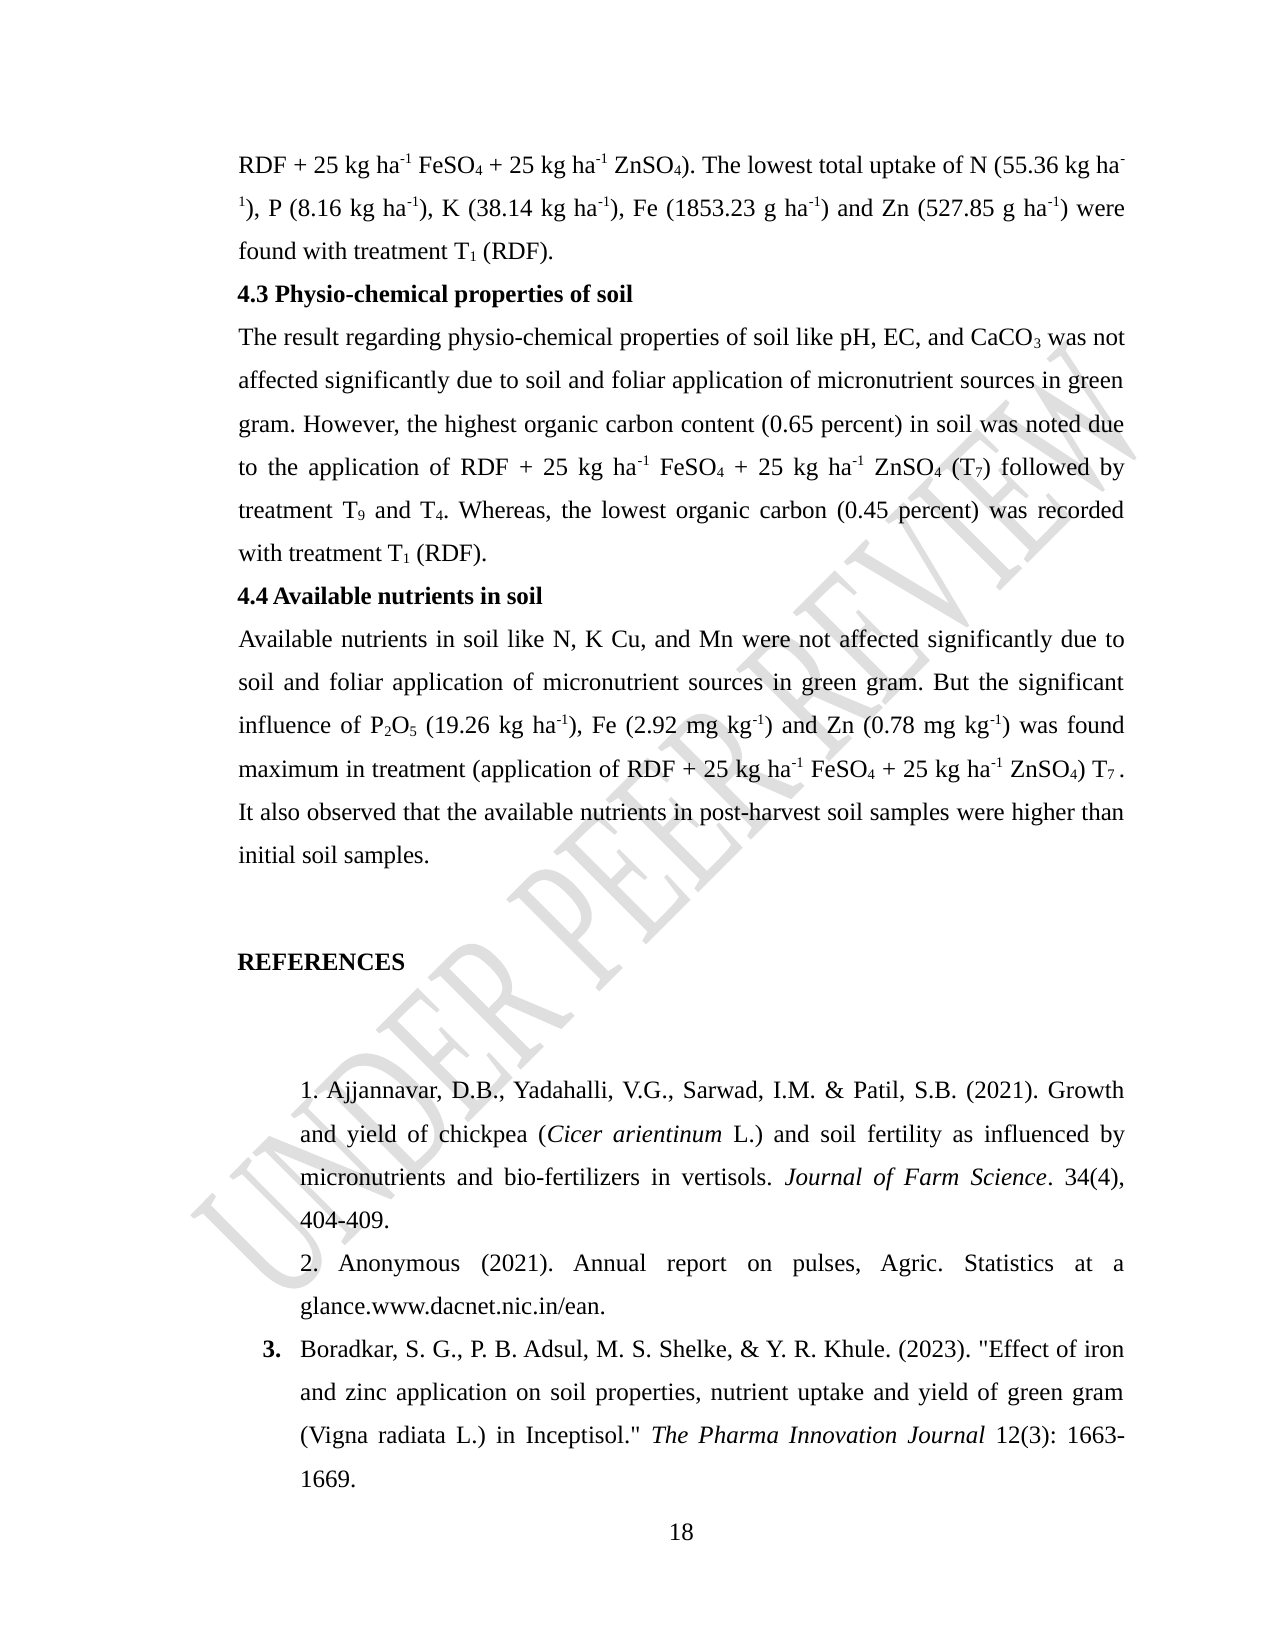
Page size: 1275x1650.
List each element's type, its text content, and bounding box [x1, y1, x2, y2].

list 1. Ajjannavar, D.B., Yadahalli, V.G., Sarwad, I.M. & Patil, S.B. (2021). Growth and yield of chickpea (Cicer arientinum L.) and soil fertility as influenced by micronutrients and bio-fertilizers in vertisols. Journal of Farm Science. 34(4), 404-409. [300, 1076, 1125, 1234]
text 4.4 Available nutrients in soil [237, 581, 1125, 610]
text 4.3 Physio-chemical properties of soil [237, 279, 1125, 308]
text Available nutrients in soil like N, K Cu, and Mn were not affected significantly due to soil and foliar application of micronutrient sources in green gram. But the significant influence of P2O5 (19.26 kg ha-1), Fe (2.92 mg kg-1) and Zn (0.78 mg kg-1) was found maximum in treatment (application of RDF + ha-1 FeSO4 + ha-1 ZnSO4) T7 . It also observed that the available nutrients in post-harvest soil samples were higher than initial soil samples. [237, 624, 1125, 869]
list 2. Anonymous (2021). Annual report on pulses, Agric. Statistics at a glance.www.dacnet.nic.in/ean. [300, 1248, 1125, 1320]
text The result regarding physio-chemical properties of soil like pH, EC, and CaCO3 was not affected significantly due to soil and foliar application of micronutrient sources in green gram. However, the highest organic carbon content (0.65 percent) in soil was noted due to the application of RDF + ha-1 FeSO4 + ha-1 ZnSO4 (T7) followed by treatment T9 and T4. Whereas, the lowest organic carbon (0.45 percent) was recorded with treatment T1 (RDF). [237, 322, 1125, 567]
text REFERENCES [237, 947, 1125, 976]
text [237, 150, 1125, 265]
list Boradkar, S. G., P. B. Adsul, M. S. Shelke, & Y. R. Khule. (2023). "Effect of iron and zinc application on soil properties, nutrient uptake and yield of green gram (Vigna radiata L.) in Inceptisol." The Pharma Innovation Journal 12(3): 1663-1669. [262, 1334, 1125, 1492]
